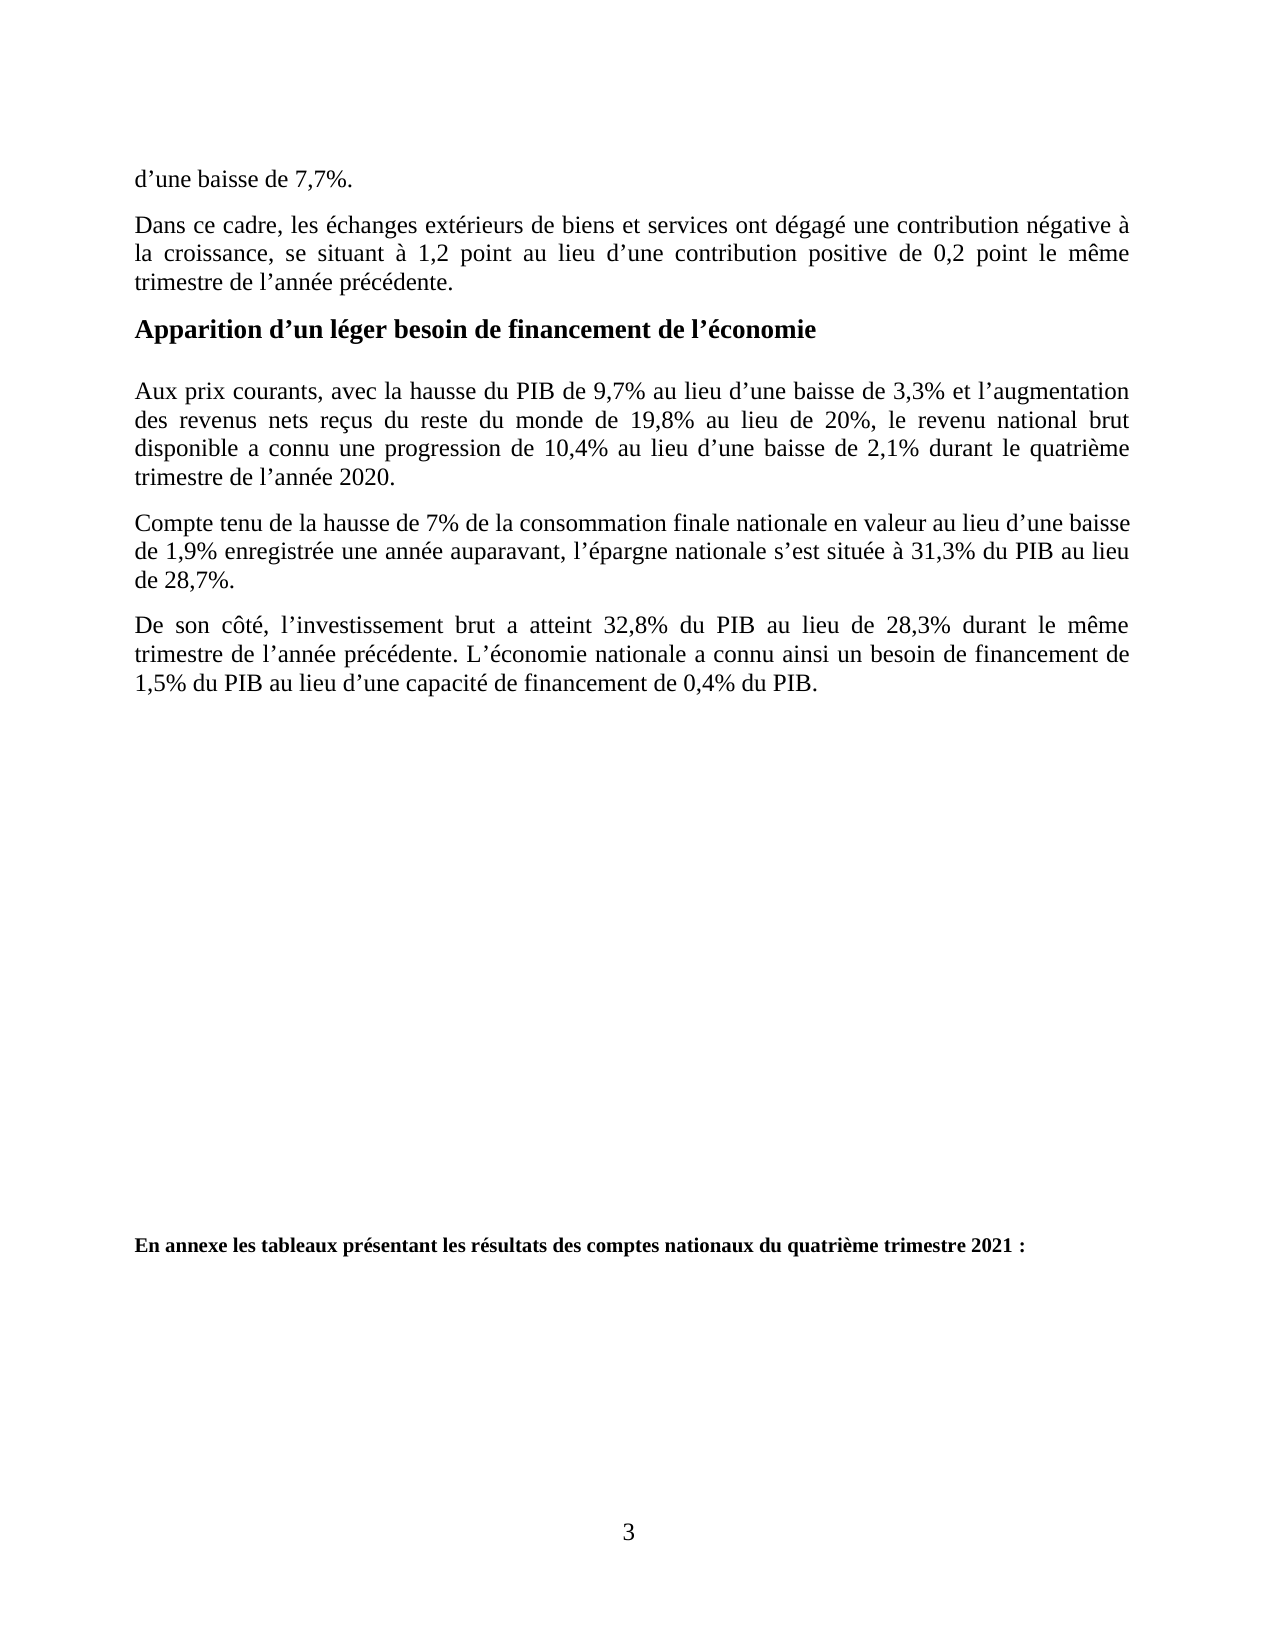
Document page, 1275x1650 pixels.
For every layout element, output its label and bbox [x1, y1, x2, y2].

table_header [127, 148, 1161, 1305]
